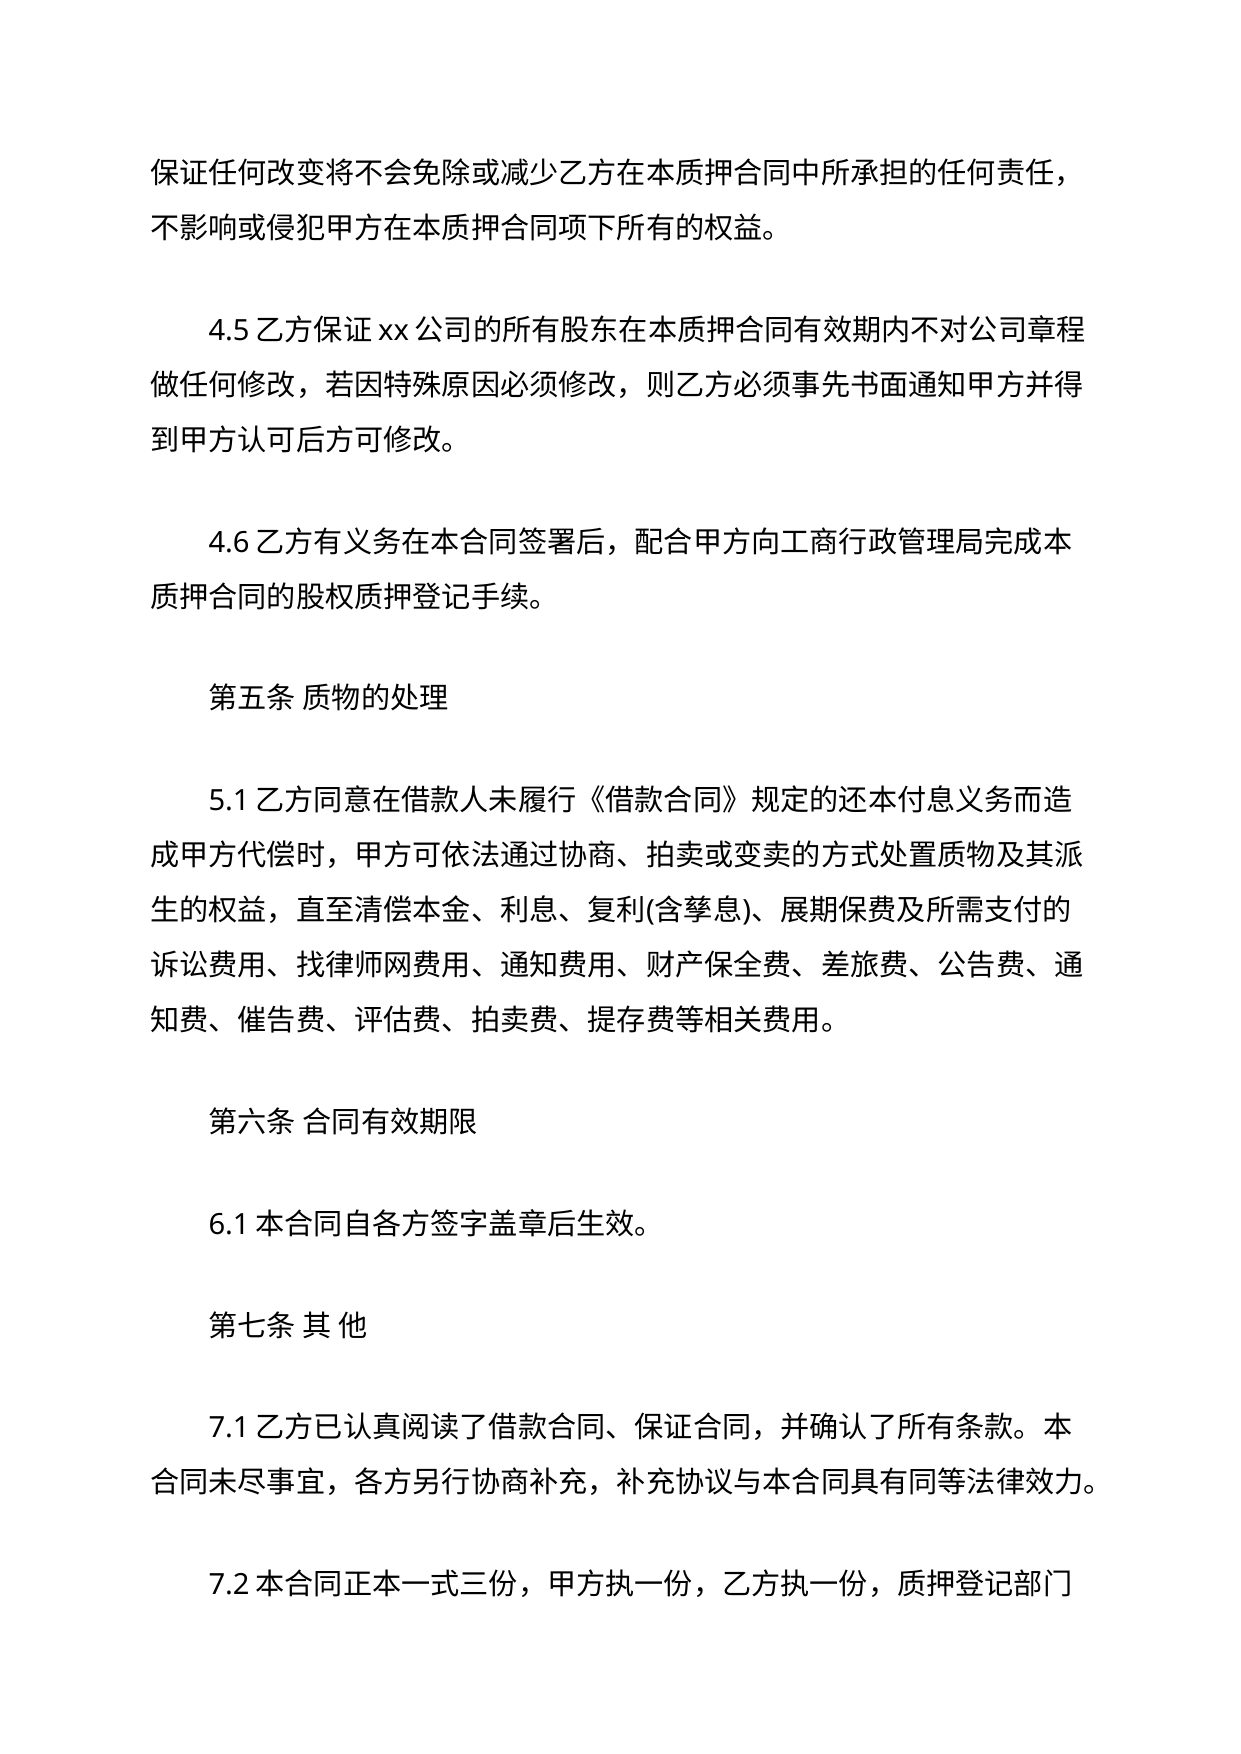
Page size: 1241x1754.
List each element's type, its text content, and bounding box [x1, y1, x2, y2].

text 第五条 质物的处理 [150, 675, 1090, 717]
text 7.1乙方已认真阅读了借款合同、保证合同，并确认了所有条款。本合同未尽事宜，各方另行协商补充，补充协议与本合同具有同等法律效力。 [150, 1404, 1090, 1501]
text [150, 1561, 1090, 1603]
text 5.1乙方同意在借款人未履行《借款合同》规定的还本付息义务而造成甲方代偿时，甲方可依法通过协商、拍卖或变卖的方式处置质物及其派生的权益，直至清偿本金、利息、复利(含孳息)、展期保费及所需支付的诉讼费用、找律师网费用、通知费用、财产保全费、差旅费、公告费、通知费、催告费、评估费、拍卖费、提存费等相关费用。 [150, 777, 1090, 1039]
text 第七条 其 他 [150, 1302, 1090, 1344]
text 4.5乙方保证xx公司的所有股东在本质押合同有效期内不对公司章程做任何修改，若因特殊原因必须修改，则乙方必须事先书面通知甲方并得到甲方认可后方可修改。 [150, 307, 1090, 459]
text 4.6乙方有义务在本合同签署后，配合甲方向工商行政管理局完成本质押合同的股权质押登记手续。 [150, 518, 1090, 616]
text 第六条 合同有效期限 [150, 1098, 1090, 1141]
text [150, 150, 1090, 247]
text 6.1本合同自各方签字盖章后生效。 [150, 1200, 1090, 1243]
